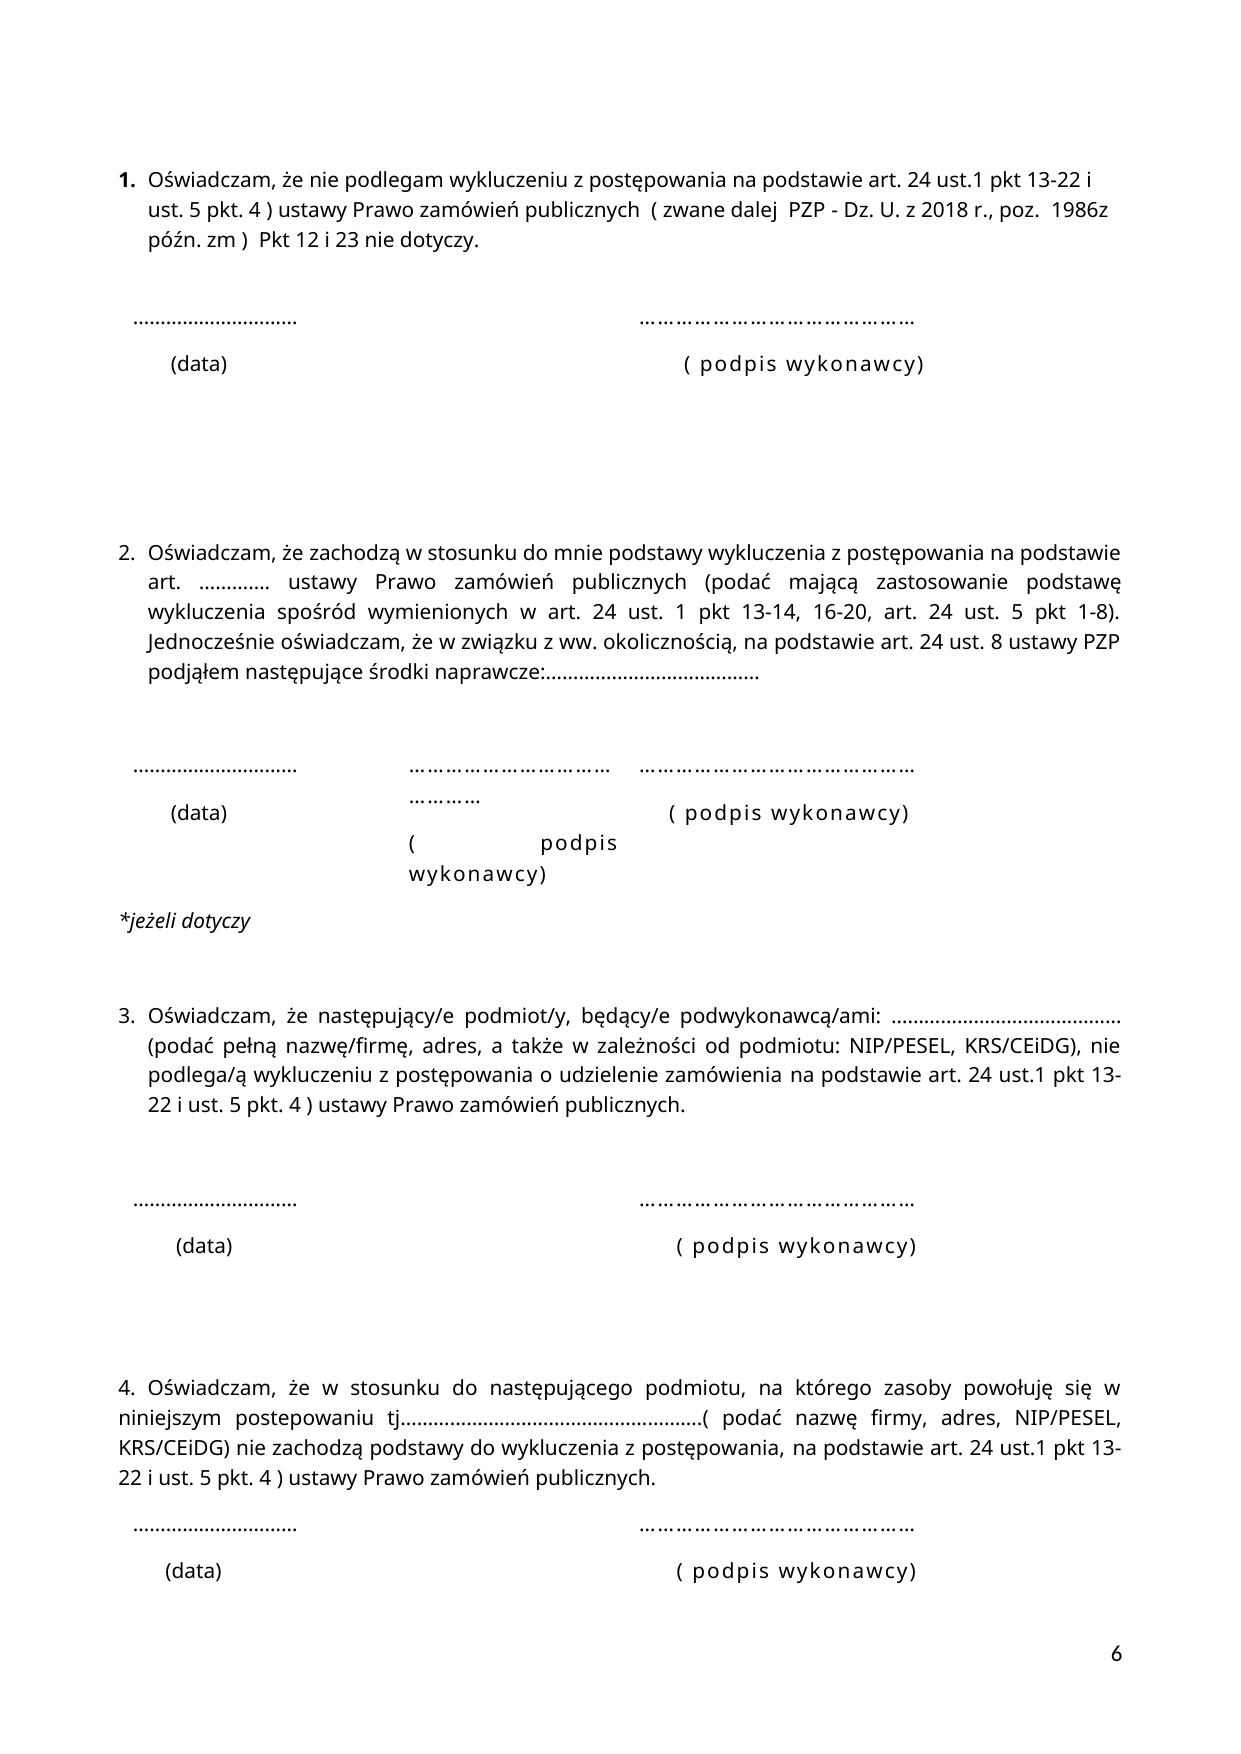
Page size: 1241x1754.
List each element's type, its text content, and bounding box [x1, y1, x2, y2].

table_header ……………………………………… ( podpis wykonawcy) [632, 302, 1119, 397]
table_header [118, 302, 632, 397]
table_header [118, 703, 632, 906]
list Oświadczam, że zachodzą w stosunku do mnie podstawy wykluczenia z postępowania na podstawie art. …………. ustawy Prawo zamówień publicznych (podać mającą zastosowanie podstawę wykluczenia spośród wymienionych w art. 24 ust. 1 pkt 13-14, 16-20, art. 24 ust. 5 pkt 1-8). Jednocześnie oświadczam, że w związku z ww. okolicznością, na podstawie art. 24 ust. 8 ustawy PZP podjąłem następujące środki naprawcze:………………………………… [118, 538, 1122, 685]
list Oświadczam, że nie podlegam wykluczeniu z postępowania na podstawie art. 24 ust.1 pkt 13-22 i ust. 5 pkt. 4 ) ustawy Prawo zamówień publicznych ( zwane dalej PZP - Dz. U. z 2018 r., poz. 1986z późn. zm ) Pkt 12 i 23 nie dotyczy. [118, 165, 1122, 253]
list Oświadczam, że następujący/e podmiot/y, będący/e podwykonawcą/ami: …………………………………… (podać pełną nazwę/firmę, adres, a także w zależności od podmiotu: NIP/PESEL, KRS/CEiDG), nie podlega/ą wykluczeniu z postępowania o udzielenie zamówienia na podstawie art. 24 ust.1 pkt 13-22 i ust. 5 pkt. 4 ) ustawy Prawo zamówień publicznych. [118, 1001, 1122, 1119]
text *jeżeli dotyczy [118, 906, 1122, 935]
table_header ……………………………………… ( podpis wykonawcy) [632, 1509, 1119, 1604]
table_header [118, 1509, 632, 1604]
text 4. Oświadczam, że w stosunku do następującego podmiotu, na którego zasoby powołuję się w niniejszym postepowaniu tj……………………………………………….( podać nazwę firmy, adres, NIP/PESEL, KRS/CEiDG) nie zachodzą podstawy do wykluczenia z postępowania, na podstawie art. 24 ust.1 pkt 13-22 i ust. 5 pkt. 4 ) ustawy Prawo zamówień publicznych. [118, 1373, 1122, 1491]
table_header ……………………………………… ( podpis wykonawcy) [632, 703, 1119, 906]
table_header [118, 1184, 632, 1279]
table_header ……………………………………… ( podpis wykonawcy) [632, 1184, 1119, 1279]
